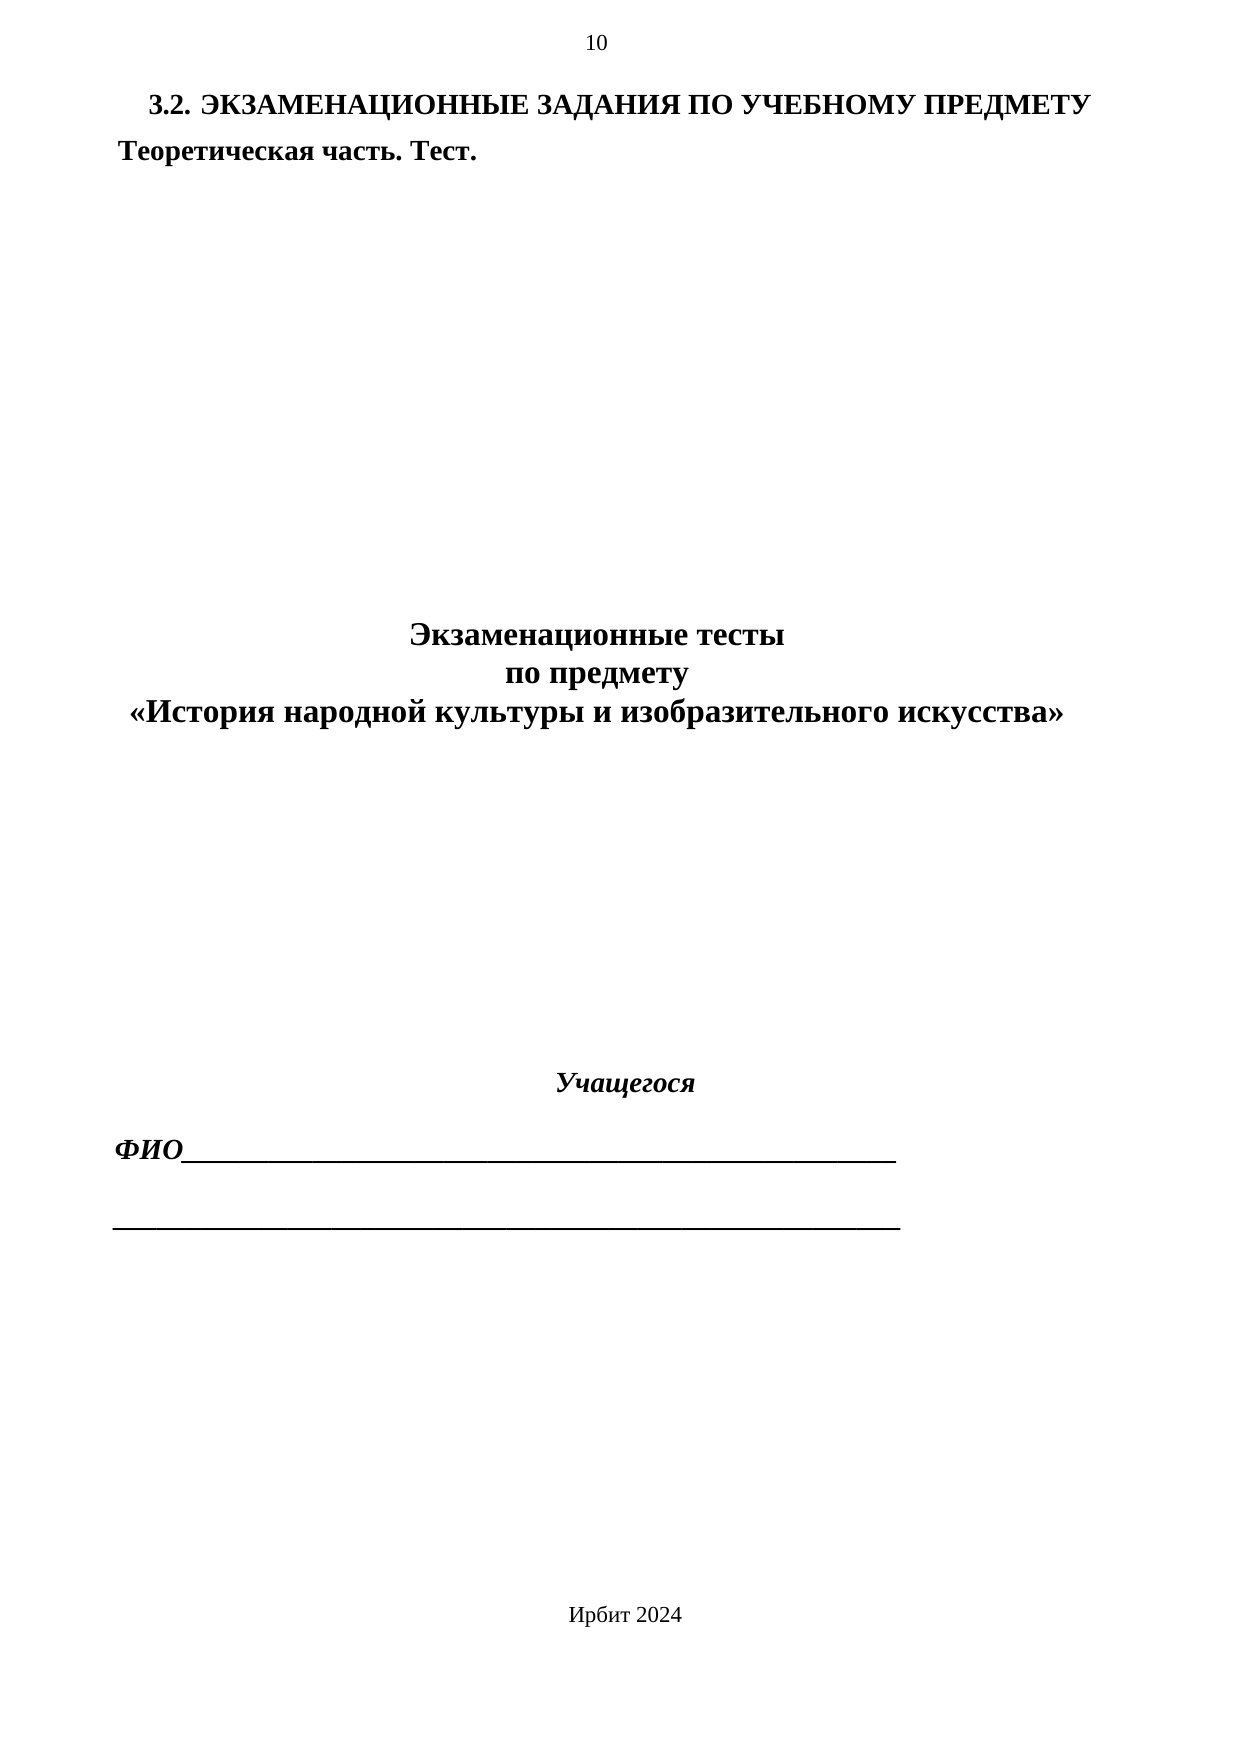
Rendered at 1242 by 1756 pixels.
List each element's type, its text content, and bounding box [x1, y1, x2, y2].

text Учащегося [114, 1065, 1135, 1098]
subtitle ЭКЗАМЕНАЦИОННЫЕ ЗАДАНИЯ ПО УЧЕБНОМУ ПРЕДМЕТУ Теоретическая часть. Тест. [118, 87, 1112, 166]
text ФИО_________________________________________________ [114, 1132, 1135, 1165]
text «История народной культуры и изобразительного искусства» [58, 691, 1135, 729]
text Ирбит 2024 [114, 1601, 1135, 1628]
text ______________________________________________________ [114, 1199, 1135, 1232]
text по предмету [58, 653, 1135, 691]
text Экзаменационные тесты [58, 614, 1135, 653]
